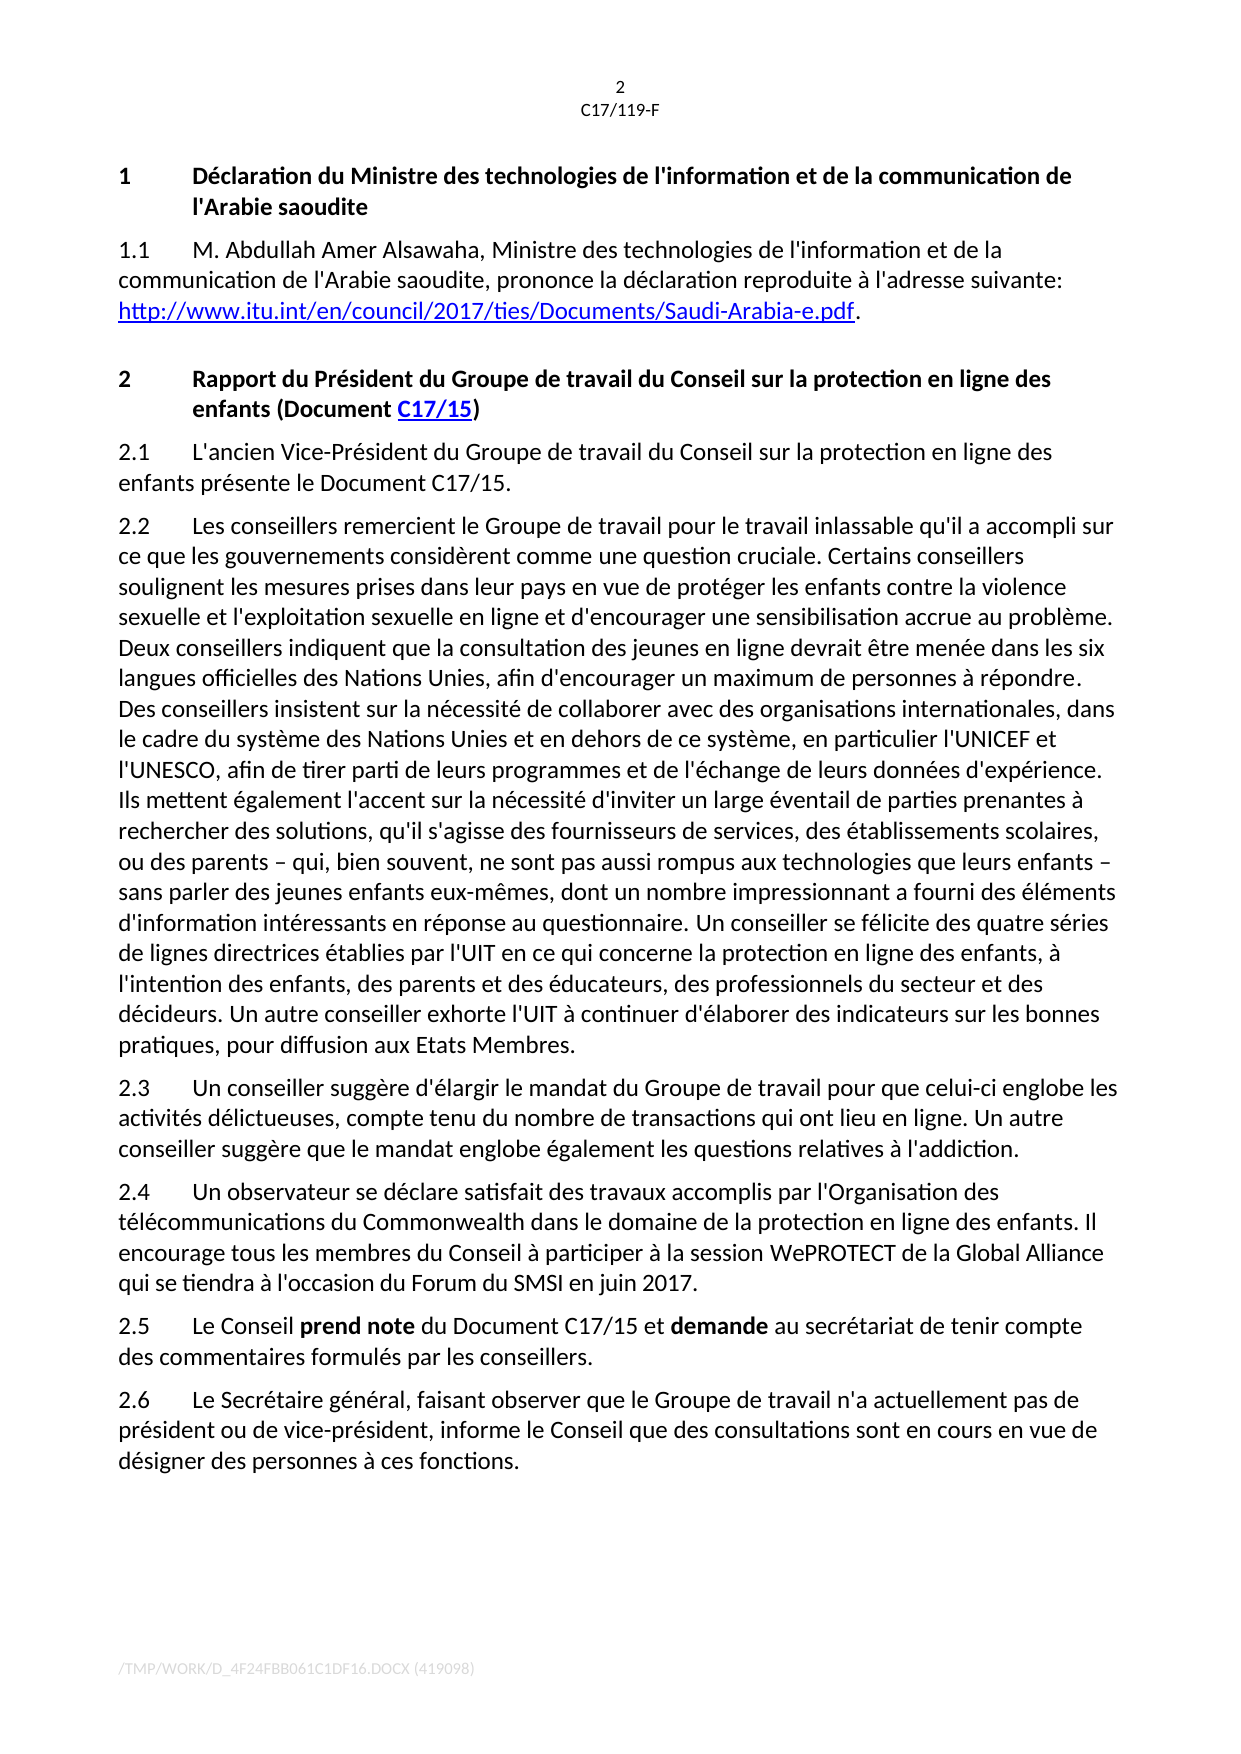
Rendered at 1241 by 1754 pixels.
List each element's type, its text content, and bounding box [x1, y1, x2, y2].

text 1.1 M. Abdullah Amer Alsawaha, Ministre des technologies de l'information et de la communication de l'Arabie saoudite, prononce la déclaration reproduite à l'adresse suivante: http://www.itu.int/en/council/2017/ties/Documents/Saudi-Arabia-e.pdf. [118, 234, 1122, 325]
text 2.2 Les conseillers remercient le Groupe de travail pour le travail inlassable qu'il a accompli sur ce que les gouvernements considèrent comme une question cruciale. Certains conseillers soulignent les mesures prises dans leur pays en vue de protéger les enfants contre la violence sexuelle et l'exploitation sexuelle en ligne et d'encourager une sensibilisation accrue au problème. Deux conseillers indiquent que la consultation des jeunes en ligne devrait être menée dans les six langues officielles des Nations Unies, afin d'encourager un maximum de personnes à répondre. Des conseillers insistent sur la nécessité de collaborer avec des organisations internationales, dans le cadre du système des Nations Unies et en dehors de ce système, en particulier l'UNICEF et l'UNESCO, afin de tirer parti de leurs programmes et de l'échange de leurs données d'expérience. Ils mettent également l'accent sur la nécessité d'inviter un large éventail de parties prenantes à rechercher des solutions, qu'il s'agisse des fournisseurs de services, des établissements scolaires, ou des parents – qui, bien souvent, ne sont pas aussi rompus aux technologies que leurs enfants – sans parler des jeunes enfants eux-mêmes, dont un nombre impressionnant a fourni des éléments d'information intéressants en réponse au questionnaire. Un conseiller se félicite des quatre séries de lignes directrices établies par l'UIT en ce qui concerne la protection en ligne des enfants, à l'intention des enfants, des parents et des éducateurs, des professionnels du secteur et des décideurs. Un autre conseiller exhorte l'UIT à continuer d'élaborer des indicateurs sur les bonnes pratiques, pour diffusion aux Etats Membres. [118, 510, 1122, 1059]
text 2.6 Le Secrétaire général, faisant observer que le Groupe de travail n'a actuellement pas de président ou de vice-président, informe le Conseil que des consultations sont en cours en vue de désigner des personnes à ces fonctions. [118, 1384, 1122, 1476]
text 2.5 Le Conseil prend note du Document C17/15 et demande au secrétariat de tenir compte des commentaires formulés par les conseillers. [118, 1310, 1122, 1371]
text 2.3 Un conseiller suggère d'élargir le mandat du Groupe de travail pour que celui-ci englobe les activités délictueuses, compte tenu du nombre de transactions qui ont lieu en ligne. Un autre conseiller suggère que le mandat englobe également les questions relatives à l'addiction. [118, 1072, 1122, 1163]
subtitle 1 Déclaration du Ministre des technologies de l'information et de la communication de l'Arabie saoudite [118, 160, 1122, 221]
text 2.4 Un observateur se déclare satisfait des travaux accomplis par l'Organisation des télécommunications du Commonwealth dans le domaine de la protection en ligne des enfants. Il encourage tous les membres du Conseil à participer à la session WePROTECT de la Global Alliance qui se tiendra à l'occasion du Forum du SMSI en juin 2017. [118, 1176, 1122, 1298]
subtitle 2 Rapport du Président du Groupe de travail du Conseil sur la protection en ligne des enfants (Document C17/15) [118, 363, 1122, 424]
text 2.1 L'ancien Vice-Président du Groupe de travail du Conseil sur la protection en ligne des enfants présente le Document C17/15. [118, 436, 1122, 497]
